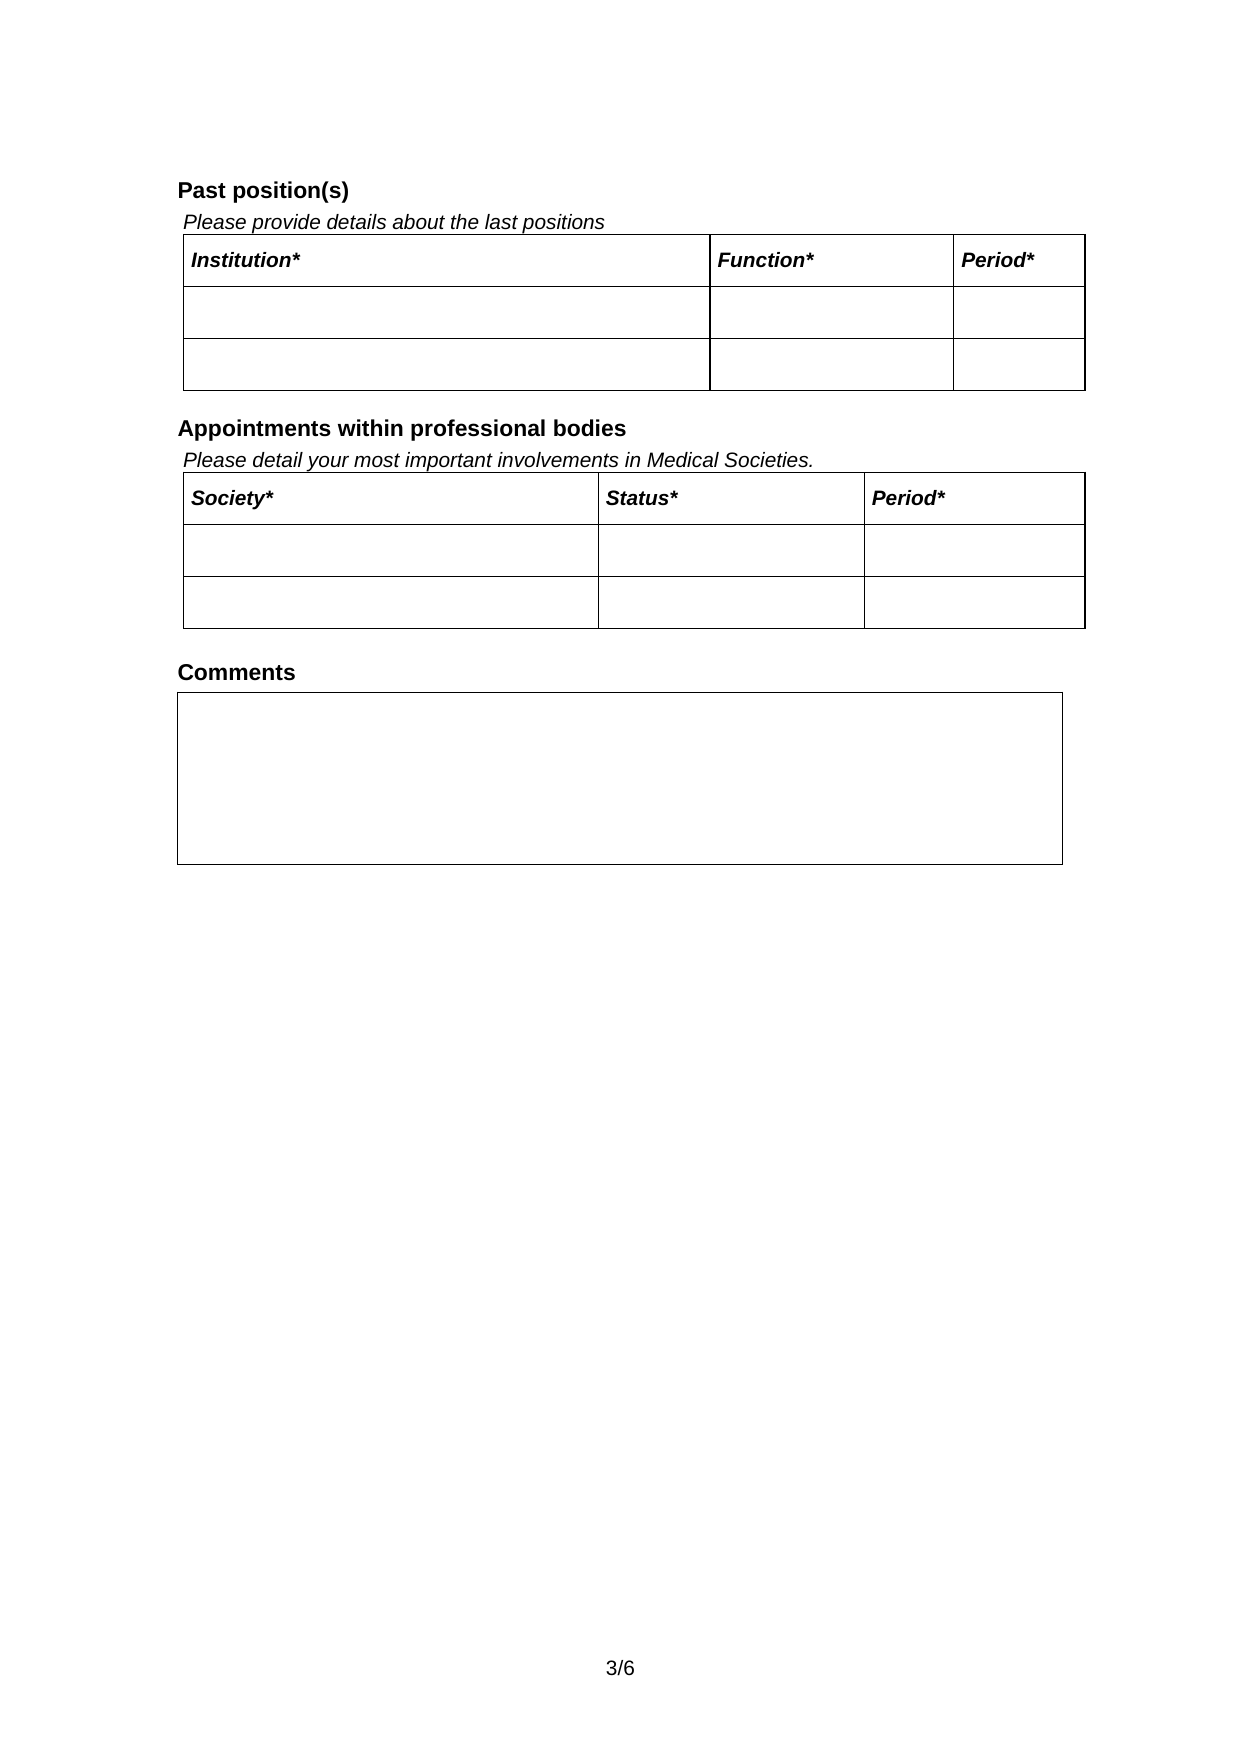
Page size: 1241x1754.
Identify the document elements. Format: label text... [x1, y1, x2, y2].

table_cell [711, 339, 953, 390]
table_header [178, 693, 1062, 864]
table_cell [954, 339, 1084, 390]
text Please provide details about the last positions [183, 210, 1063, 234]
table_cell [865, 525, 1084, 576]
table_cell [599, 577, 864, 628]
table_header Period* [865, 473, 1084, 524]
table_cell [865, 577, 1084, 628]
table_cell [711, 287, 953, 338]
table_cell [599, 525, 864, 576]
table_cell [184, 525, 598, 576]
table_header Period* [954, 235, 1084, 286]
text Please detail your most important involvements in Medical Societies. [183, 448, 1063, 472]
table_header Function* [711, 235, 953, 286]
table_cell [954, 287, 1084, 338]
table_cell [184, 287, 709, 338]
subtitle Comments [177, 659, 1063, 685]
table_header Status* [599, 473, 864, 524]
table_header Institution* [184, 235, 709, 286]
table_cell [184, 339, 709, 390]
table_cell [184, 577, 598, 628]
table_header Society* [184, 473, 598, 524]
subtitle Past position(s) [177, 177, 1063, 203]
subtitle Appointments within professional bodies [177, 415, 1063, 441]
